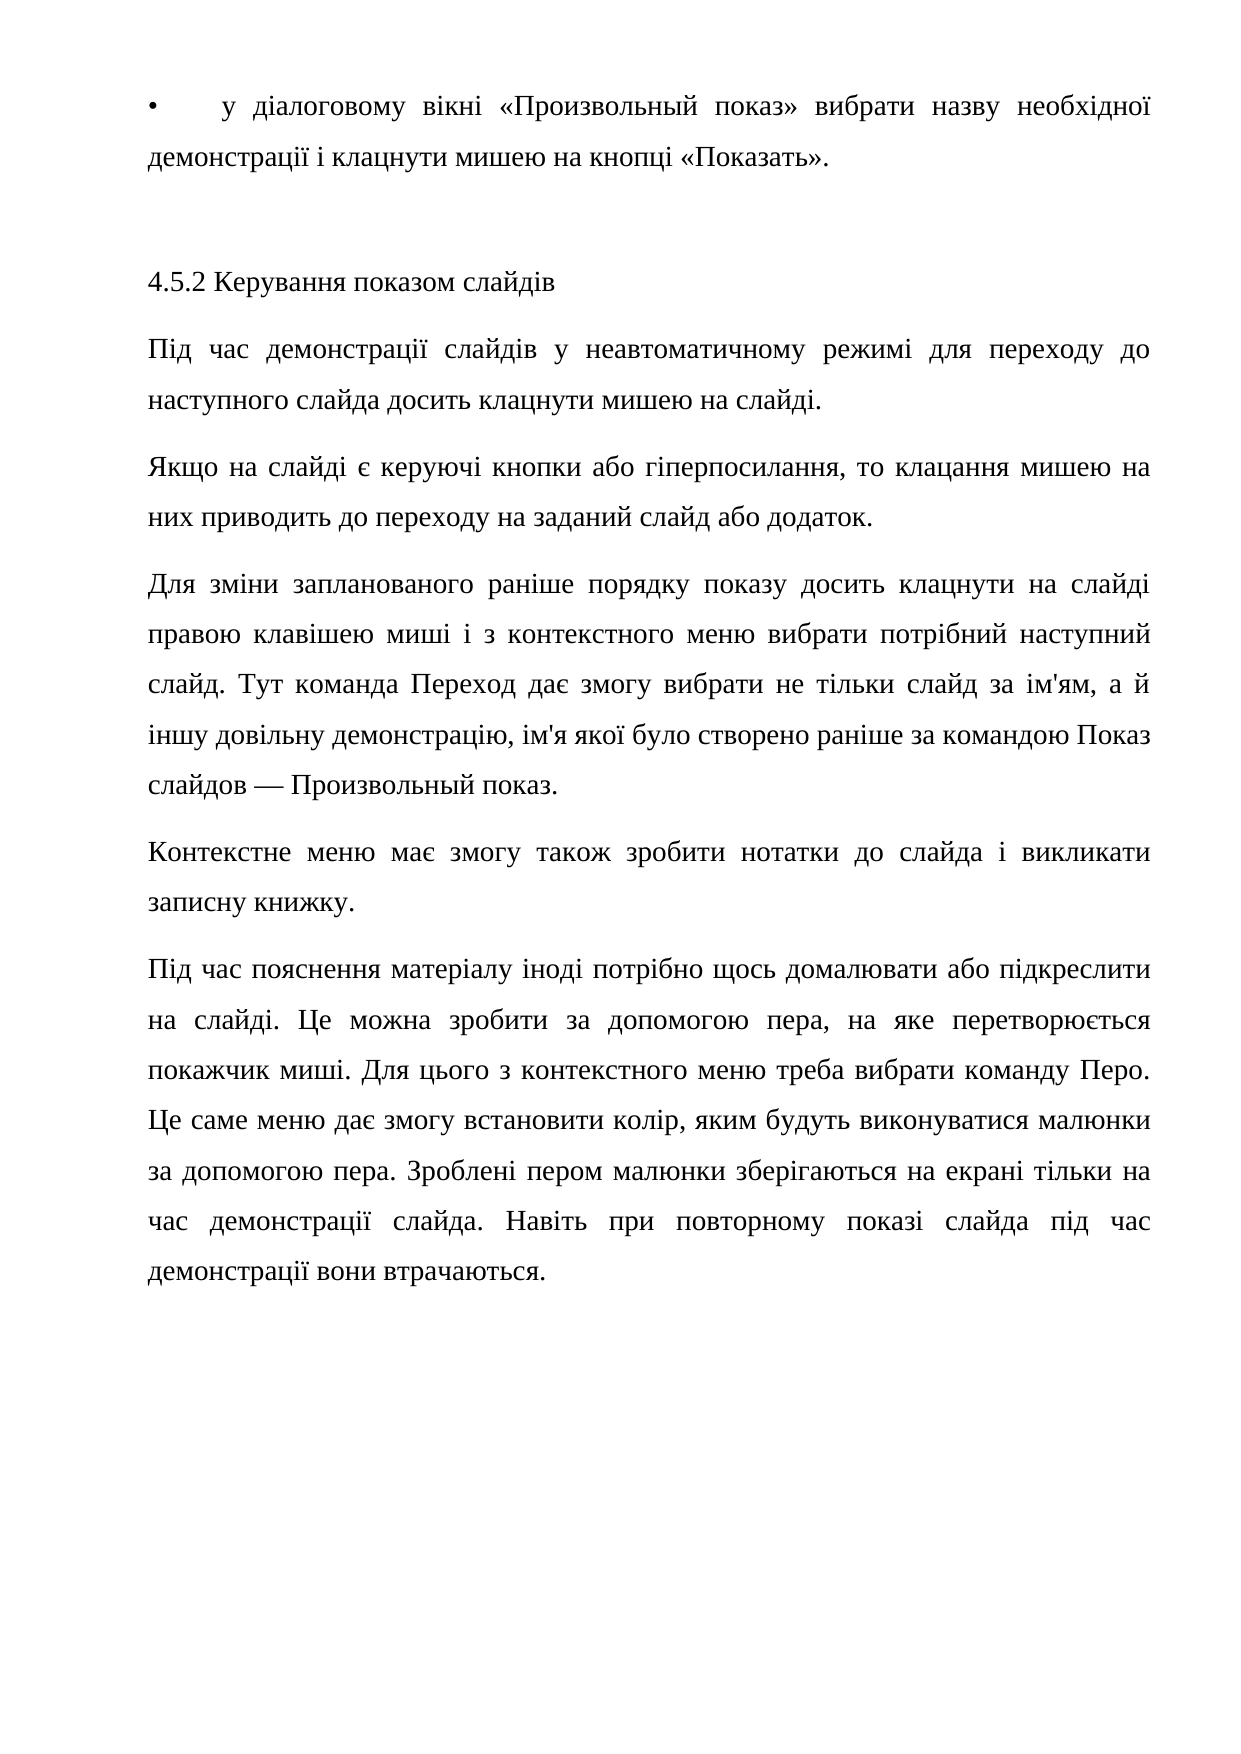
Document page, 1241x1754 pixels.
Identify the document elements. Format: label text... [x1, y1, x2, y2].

text Якщо на слайді є керуючі кнопки або гіперпосилання, то клацання мишею на них приводить до переходу на заданий слайд або додаток. [148, 449, 1152, 533]
text Контекстне меню має змогу також зробити нотатки до слайда і викликати записну книжку. [148, 834, 1152, 918]
text Під час пояснення матеріалу іноді потрібно щось домалювати або підкреслити на слайді. Це можна зробити за допомогою пера, на яке перетворюється покажчик миші. Для цього з контекстного меню треба вибрати команду Перо. Це саме меню дає змогу встановити колір, яким будуть виконуватися малюнки за допомогою пера. Зроблені пером малюнки зберігаються на екрані тільки на час демонстрації слайда. Навіть при повторному показі слайда під час демонстрації вони втрачаються. [148, 952, 1152, 1287]
text 4.5.2 Керування показом слайдів [148, 264, 1152, 298]
text • у діалоговому вікні «Произвольный показ» вибрати назву необхідної демонстрації і клацнути мишею на кнопці «Показать». [148, 88, 1152, 172]
text Для зміни запланованого раніше порядку показу досить клацнути на слайді правою клавішею миші і з контекстного меню вибрати потрібний наступний слайд. Тут команда Переход дає змогу вибрати не тільки слайд за ім'ям, а й іншу довільну демонстрацію, ім'я якої було створено раніше за командою Показ слайдов — Произвольный показ. [148, 566, 1152, 801]
text Під час демонстрації слайдів у неавтоматичному режимі для переходу до наступного слайда досить клацнути мишею на слайді. [148, 331, 1152, 415]
